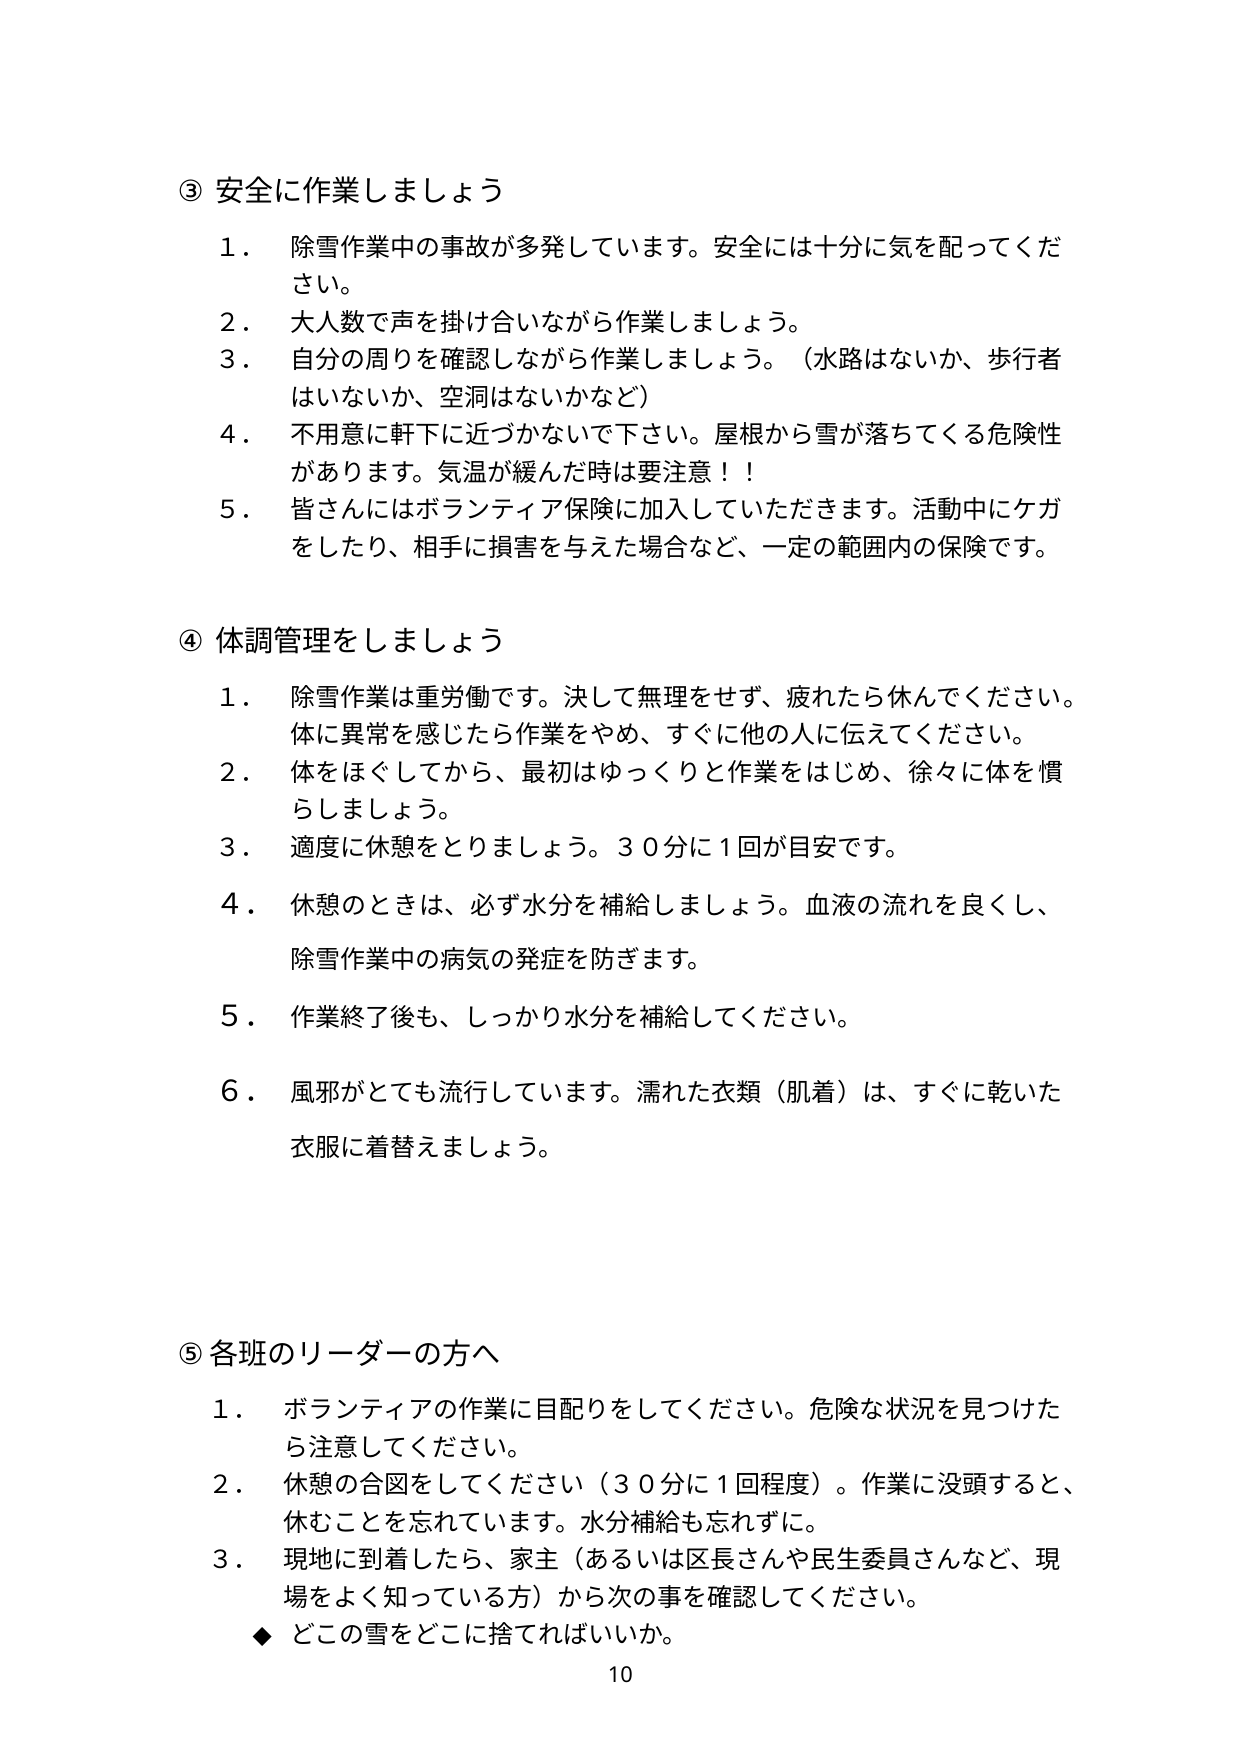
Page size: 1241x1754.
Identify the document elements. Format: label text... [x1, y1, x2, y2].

list 除雪作業中の事故が多発しています。安全には十分に気を配ってください。 [215, 226, 1063, 301]
list 皆さんにはボランティア保険に加入していただきます。活動中にケガをしたり、相手に損害を与えた場合など、一定の範囲内の保険です。 [215, 489, 1063, 564]
list 休憩の合図をしてください（３０分に1回程度）。作業に没頭すると、休むことを忘れています。水分補給も忘れずに。 [208, 1464, 1063, 1539]
list 除雪作業は重労働です。決して無理をせず、疲れたら休んでください。体に異常を感じたら作業をやめ、すぐに他の人に伝えてください。 [215, 676, 1063, 751]
text ⑤各班のリーダーの方へ [177, 1314, 1063, 1389]
list 休憩のときは、必ず水分を補給しましょう。血液の流れを良くし、除雪作業中の病気の発症を防ぎます。 [215, 864, 1063, 976]
list 不用意に軒下に近づかないで下さい。屋根から雪が落ちてくる危険性があります。気温が緩んだ時は要注意！！ [215, 414, 1063, 489]
list 作業終了後も、しっかり水分を補給してください。 [215, 976, 1063, 1051]
list 風邪がとても流行しています。濡れた衣類（肌着）は、すぐに乾いた衣服に着替えましょう。 [215, 1051, 1063, 1164]
list 大人数で声を掛け合いながら作業しましょう。 [215, 301, 1063, 339]
list 適度に休憩をとりましょう。３０分に1回が目安です。 [215, 826, 1063, 864]
list 体をほぐしてから、最初はゆっくりと作業をはじめ、徐々に体を慣らしましょう。 [215, 751, 1063, 826]
list 安全に作業しましょう [177, 151, 1063, 226]
list 体調管理をしましょう [177, 601, 1063, 676]
list どこの雪をどこに捨てればいいか。 [252, 1614, 1063, 1651]
list 現地に到着したら、家主（あるいは区長さんや民生委員さんなど、現場をよく知っている方）から次の事を確認してください。 [208, 1539, 1063, 1614]
list ボランティアの作業に目配りをしてください。危険な状況を見つけたら注意してください。 [208, 1389, 1063, 1464]
list 自分の周りを確認しながら作業しましょう。（水路はないか、歩行者はいないか、空洞はないかなど） [215, 339, 1063, 414]
